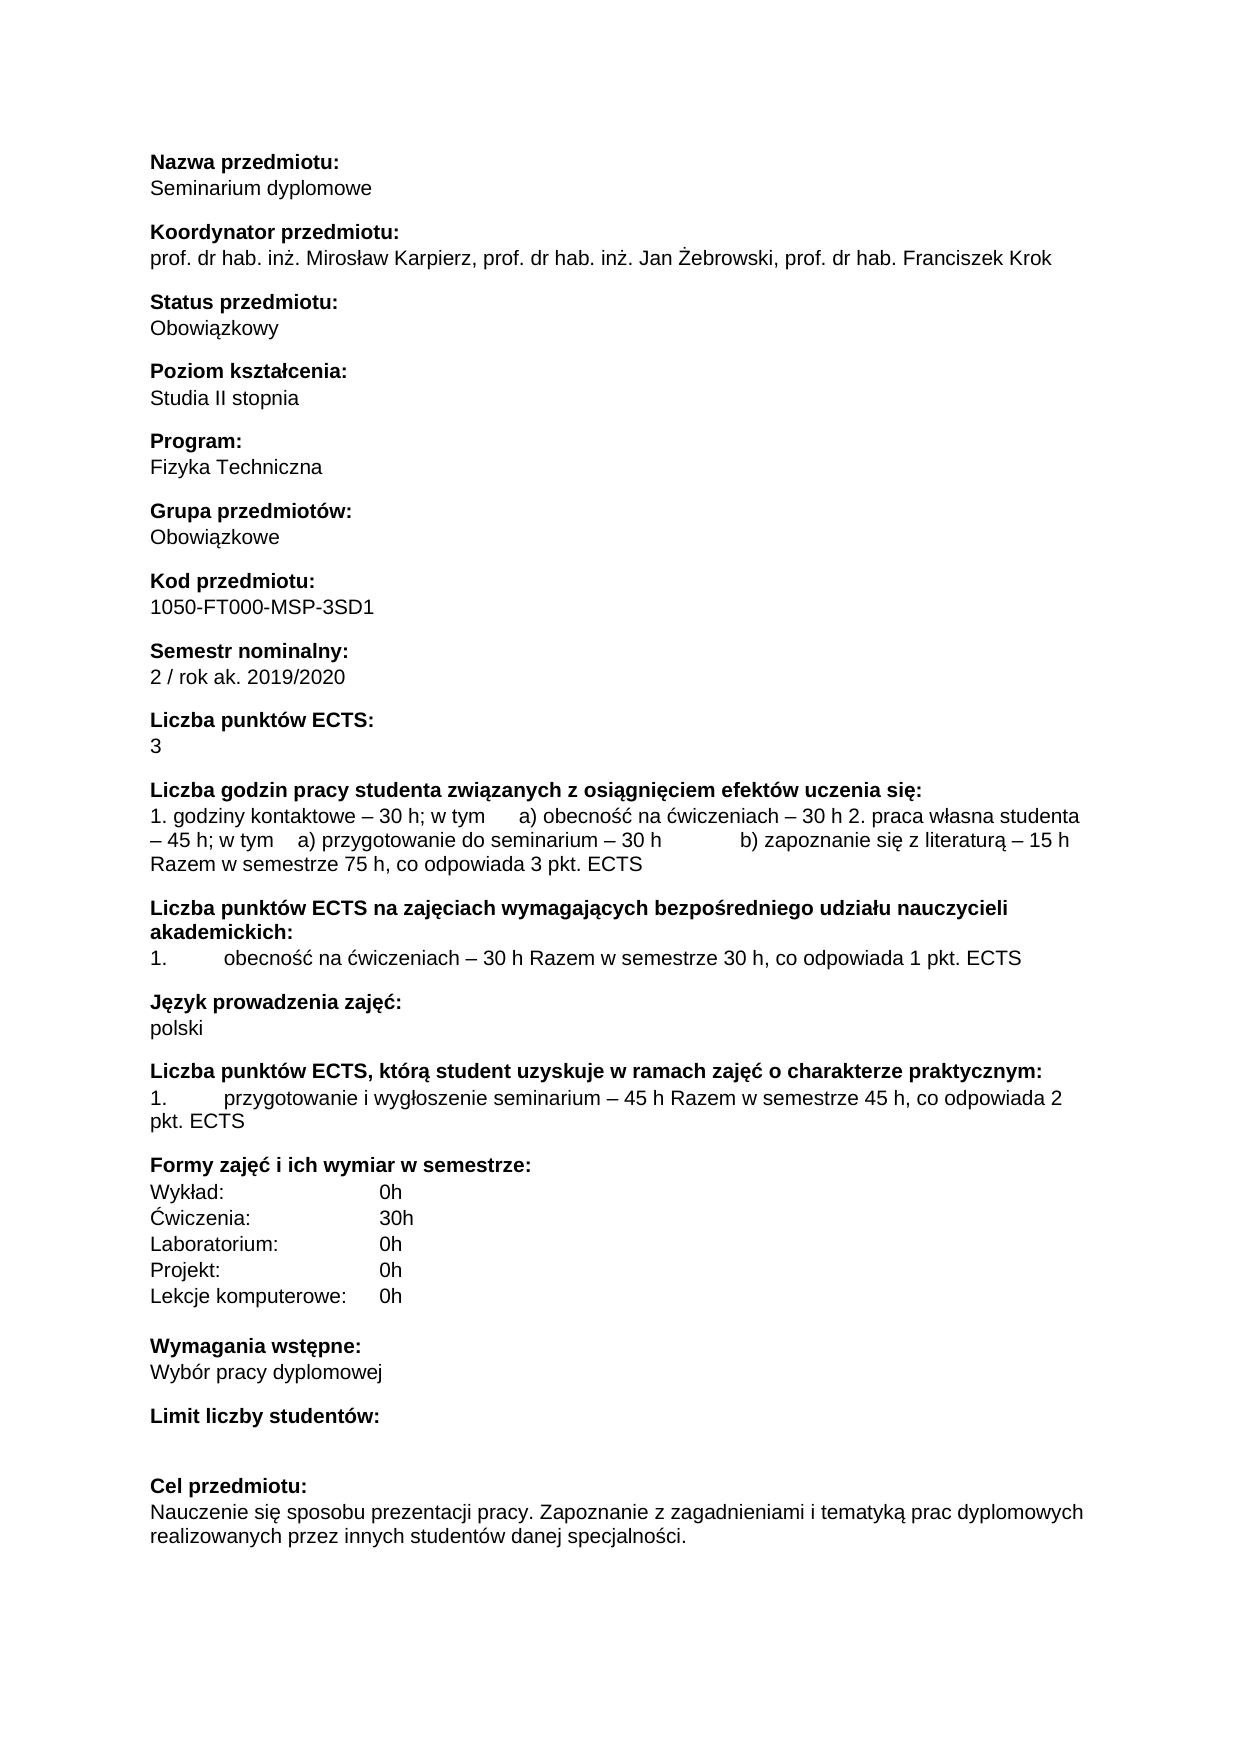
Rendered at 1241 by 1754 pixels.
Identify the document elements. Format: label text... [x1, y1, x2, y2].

table_cell Ćwiczenia: [140, 1206, 367, 1230]
text Obowiązkowy [150, 316, 1090, 339]
text 1. przygotowanie i wygłoszenie seminarium – 45 h Razem w semestrze 45 h, co odpowiada 2 pkt. ECTS [150, 1085, 1090, 1133]
text Formy zajęć i ich wymiar w semestrze: [150, 1153, 1090, 1177]
text polski [150, 1016, 1090, 1039]
table_cell Laboratorium: [140, 1232, 367, 1256]
text Liczba punktów ECTS na zajęciach wymagających bezpośredniego udziału nauczycieli akademickich: [150, 896, 1090, 944]
text Semestr nominalny: [150, 638, 1090, 662]
text Seminarium dyplomowe [150, 176, 1090, 200]
text Język prowadzenia zajęć: [150, 989, 1090, 1013]
text Nazwa przedmiotu: [150, 150, 1090, 174]
text Grupa przedmiotów: [150, 499, 1090, 523]
text 2 / rok ak. 2019/2020 [150, 664, 1090, 688]
text 1. godziny kontaktowe – 30 h; w tym a) obecność na ćwiczeniach – 30 h 2. praca własna studenta – 45 h; w tym a) przygotowanie do seminarium – 30 h b) zapoznanie się z literaturą – 15 h Razem w semestrze 75 h, co odpowiada 3 pkt. ECTS [150, 804, 1090, 876]
text 1. obecność na ćwiczeniach – 30 h Razem w semestrze 30 h, co odpowiada 1 pkt. ECTS [150, 946, 1090, 970]
text Obowiązkowe [150, 525, 1090, 549]
table_cell Lekcje komputerowe: [140, 1284, 367, 1308]
text Poziom kształcenia: [150, 359, 1090, 383]
text Program: [150, 429, 1090, 453]
text Koordynator przedmiotu: [150, 220, 1090, 244]
text 1050-FT000-MSP-3SD1 [150, 595, 1090, 619]
table_header Wykład: [140, 1180, 367, 1204]
text prof. dr hab. inż. Mirosław Karpierz, prof. dr hab. inż. Jan Żebrowski, prof. dr hab. Franciszek Krok [150, 246, 1090, 270]
text Nauczenie się sposobu prezentacji pracy. Zapoznanie z zagadnieniami i tematyką prac dyplomowych realizowanych przez innych studentów danej specjalności. [150, 1499, 1090, 1547]
text 3 [150, 734, 1090, 758]
text Fizyka Techniczna [150, 455, 1090, 479]
table_cell 0h [369, 1230, 597, 1256]
text Cel przedmiotu: [150, 1473, 1090, 1497]
text Wybór pracy dyplomowej [150, 1360, 1090, 1384]
text Liczba punktów ECTS, którą student uzyskuje w ramach zajęć o charakterze praktycznym: [150, 1059, 1090, 1083]
text Wymagania wstępne: [150, 1334, 1090, 1358]
table_cell 30h [369, 1204, 597, 1230]
table_cell 0h [369, 1256, 597, 1282]
text Status przedmiotu: [150, 289, 1090, 313]
text Liczba godzin pracy studenta związanych z osiągnięciem efektów uczenia się: [150, 778, 1090, 802]
text Kod przedmiotu: [150, 569, 1090, 593]
text Limit liczby studentów: [150, 1404, 1090, 1428]
table_cell 0h [369, 1282, 597, 1308]
text Liczba punktów ECTS: [150, 708, 1090, 732]
table_cell Projekt: [140, 1258, 367, 1282]
table_header 0h [369, 1180, 597, 1204]
text Studia II stopnia [150, 385, 1090, 409]
